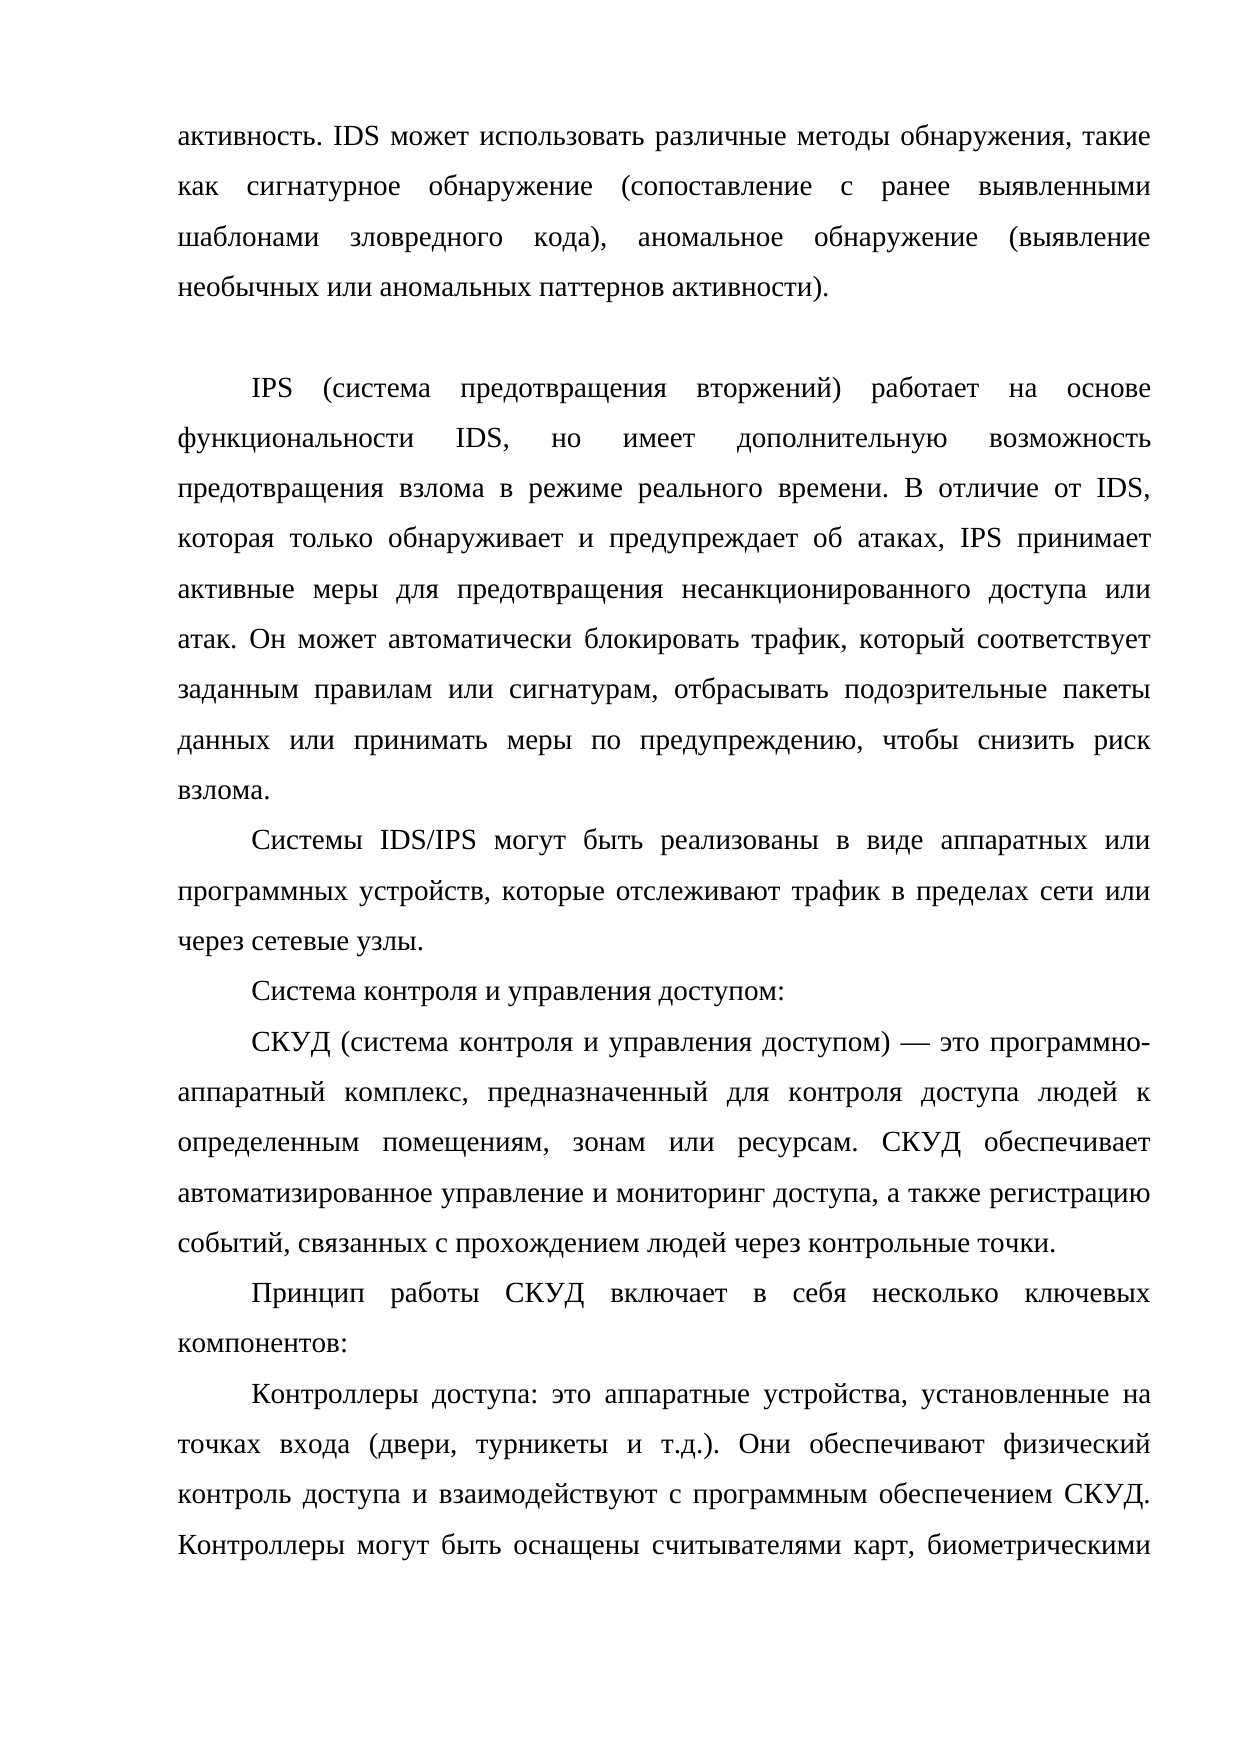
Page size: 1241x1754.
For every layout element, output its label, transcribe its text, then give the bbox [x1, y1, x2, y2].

text IPS (система предотвращения вторжений) работает на основе функциональности IDS, но имеет дополнительную возможность предотвращения взлома в режиме реального времени. В отличие от IDS, которая только обнаруживает и предупреждает об атаках, IPS принимает активные меры для предотвращения несанкционированного доступа или атак. Он может автоматически блокировать трафик, который соответствует заданным правилам или сигнатурам, отбрасывать подозрительные пакеты данных или принимать меры по предупреждению, чтобы снизить риск взлома. [177, 370, 1152, 806]
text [177, 1376, 1152, 1560]
text СКУД (система контроля и управления доступом) — это программно-аппаратный комплекс, предназначенный для контроля доступа людей к определенным помещениям, зонам или ресурсам. СКУД обеспечивает автоматизированное управление и мониторинг доступа, а также регистрацию событий, связанных с прохождением людей через контрольные точки. [177, 1024, 1152, 1258]
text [177, 118, 1152, 303]
text Система контроля и управления доступом: [177, 973, 1152, 1007]
text Принцип работы СКУД включает в себя несколько ключевых компонентов: [177, 1275, 1152, 1359]
text Системы IDS/IPS могут быть реализованы в виде аппаратных или программных устройств, которые отслеживают трафик в пределах сети или через сетевые узлы. [177, 822, 1152, 957]
